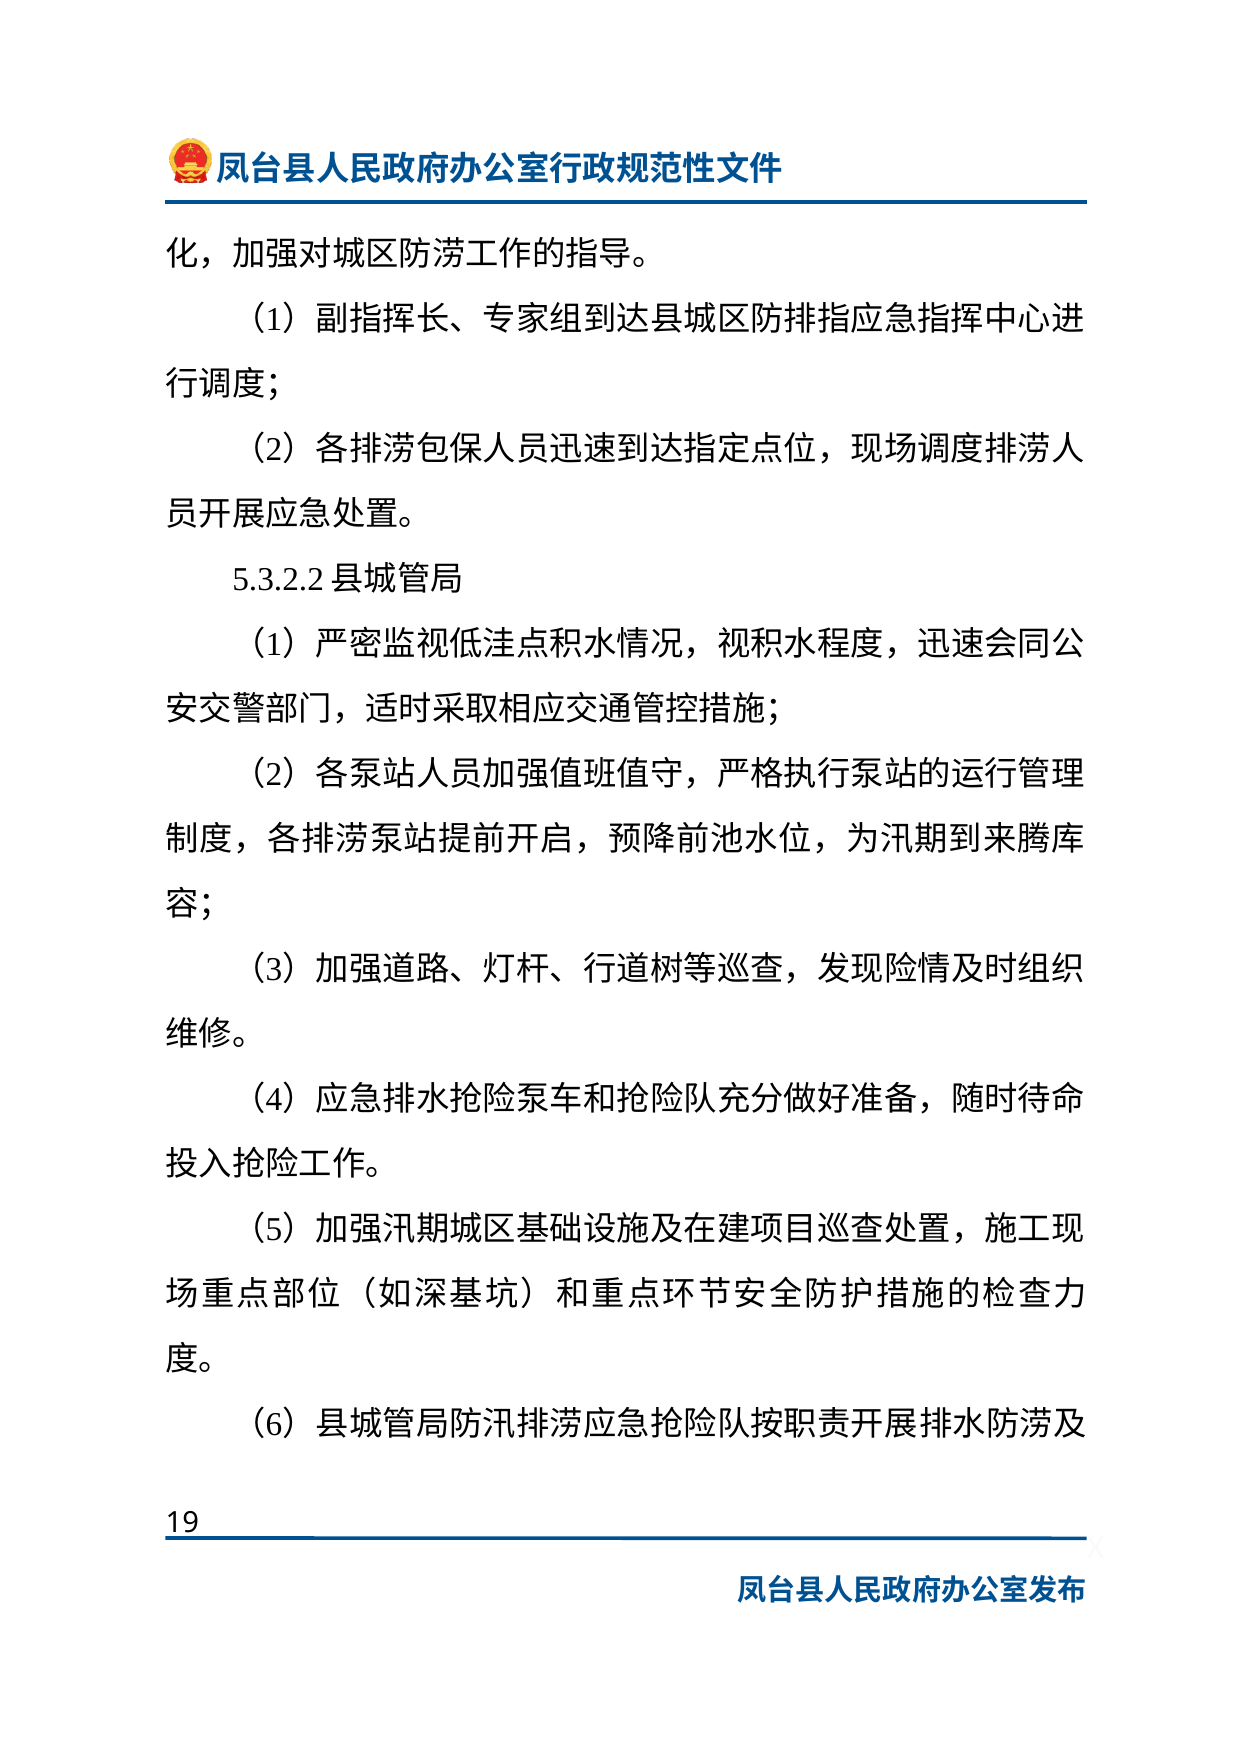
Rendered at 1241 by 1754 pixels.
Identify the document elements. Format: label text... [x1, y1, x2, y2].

text （2）各排涝包保人员迅速到达指定点位，现场调度排涝人员开展应急处置。 [165, 414, 1087, 544]
text （3）加强道路、灯杆、行道树等巡查，发现险情及时组织维修。 [165, 934, 1087, 1064]
text 5.3.2.2县城管局 [165, 544, 1087, 609]
text 指挥部副指挥长主持会商，做出相应工作安排，将情况上报县人民政府并通报指挥部各成员单位。指挥部安排工作组、专家组，指导城区防涝工作，同时密切监视雨情、涝情发展变化，加强对城区防涝工作的指导。 [165, 219, 1087, 284]
picture [165, 136, 216, 187]
text （1）严密监视低洼点积水情况，视积水程度，迅速会同公安交警部门，适时采取相应交通管控措施； [165, 609, 1087, 739]
text （2）各泵站人员加强值班值守，严格执行泵站的运行管理制度，各排涝泵站提前开启，预降前池水位，为汛期到来腾库容； [165, 739, 1087, 934]
text （5）加强汛期城区基础设施及在建项目巡查处置，施工现场重点部位（如深基坑）和重点环节安全防护措施的检查力度。 [165, 1194, 1087, 1389]
text （6）县城管局防汛排涝应急抢险队按职责开展排水防涝及抢险工作。 [165, 1389, 1087, 1454]
text （4）应急排水抢险泵车和抢险队充分做好准备，随时待命投入抢险工作。 [165, 1064, 1087, 1194]
text （1）副指挥长、专家组到达县城区防排指应急指挥中心进行调度； [165, 284, 1087, 414]
